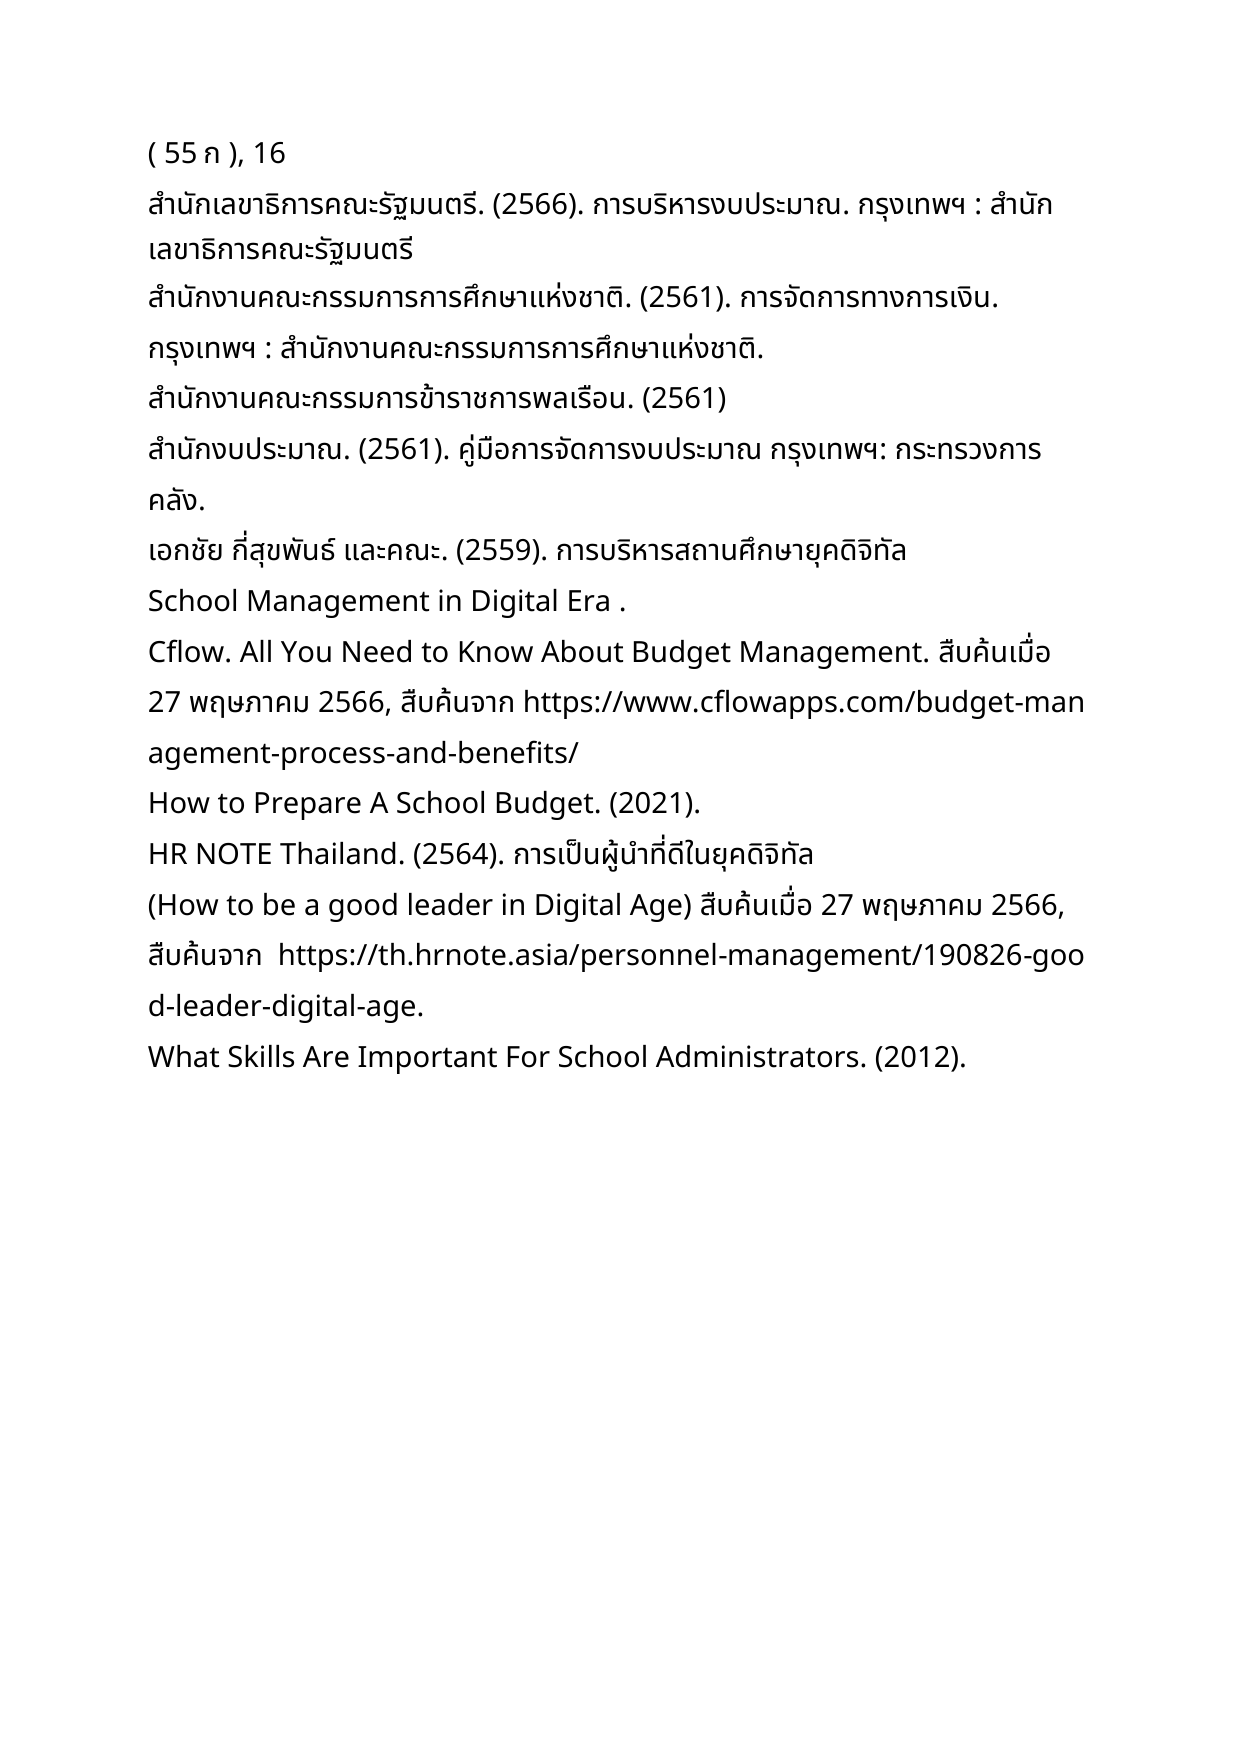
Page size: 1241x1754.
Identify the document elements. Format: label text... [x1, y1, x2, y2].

text สำนักเลขาธิการคณะรัฐมนตรี. (2566). การบริหารงบประมาณ. กรุงเทพฯ : สำนักเลขาธิการคณะรัฐมนตรี [148, 183, 1091, 271]
text สำนักงานคณะกรรมการข้าราชการพลเรือน. (2561) [148, 378, 1091, 422]
text Cflow. All You Need to Know About Budget Management. สืบค้นเมื่อ 27 พฤษภาคม 2566, สืบค้นจาก https://www.cflowapps.com/budget-management-process-and-benefits/ [148, 631, 1091, 776]
text How to Prepare A School Budget. (2021). [148, 783, 1091, 827]
text ( 55ก ), 16 [148, 133, 1091, 177]
text สำนักงบประมาณ. (2561). คู่มือการจัดการงบประมาณ กรุงเทพฯ: กระทรวงการคลัง. [148, 429, 1091, 523]
text What Skills Are Important For School Administrators. (2012). [148, 1036, 1091, 1080]
text HR NOTE Thailand. (2564). การเป็นผู้นำที่ดีในยุคดิจิทัล (How to be a good leader in Digital Age) สืบค้นเมื่อ 27 พฤษภาคม 2566, สืบค้นจาก https://th.hrnote.asia/personnel-management/190826-good-leader-digital-age. [148, 834, 1091, 1029]
text สำนักงานคณะกรรมการการศึกษาแห่งชาติ. (2561). การจัดการทางการเงิน. กรุงเทพฯ : สำนักงานคณะกรรมการการศึกษาแห่งชาติ. [148, 277, 1091, 371]
text เอกชัย กี่สุขพันธ์ และคณะ. (2559). การบริหารสถานศึกษายุคดิจิทัล School Management in Digital Era . [148, 530, 1091, 624]
